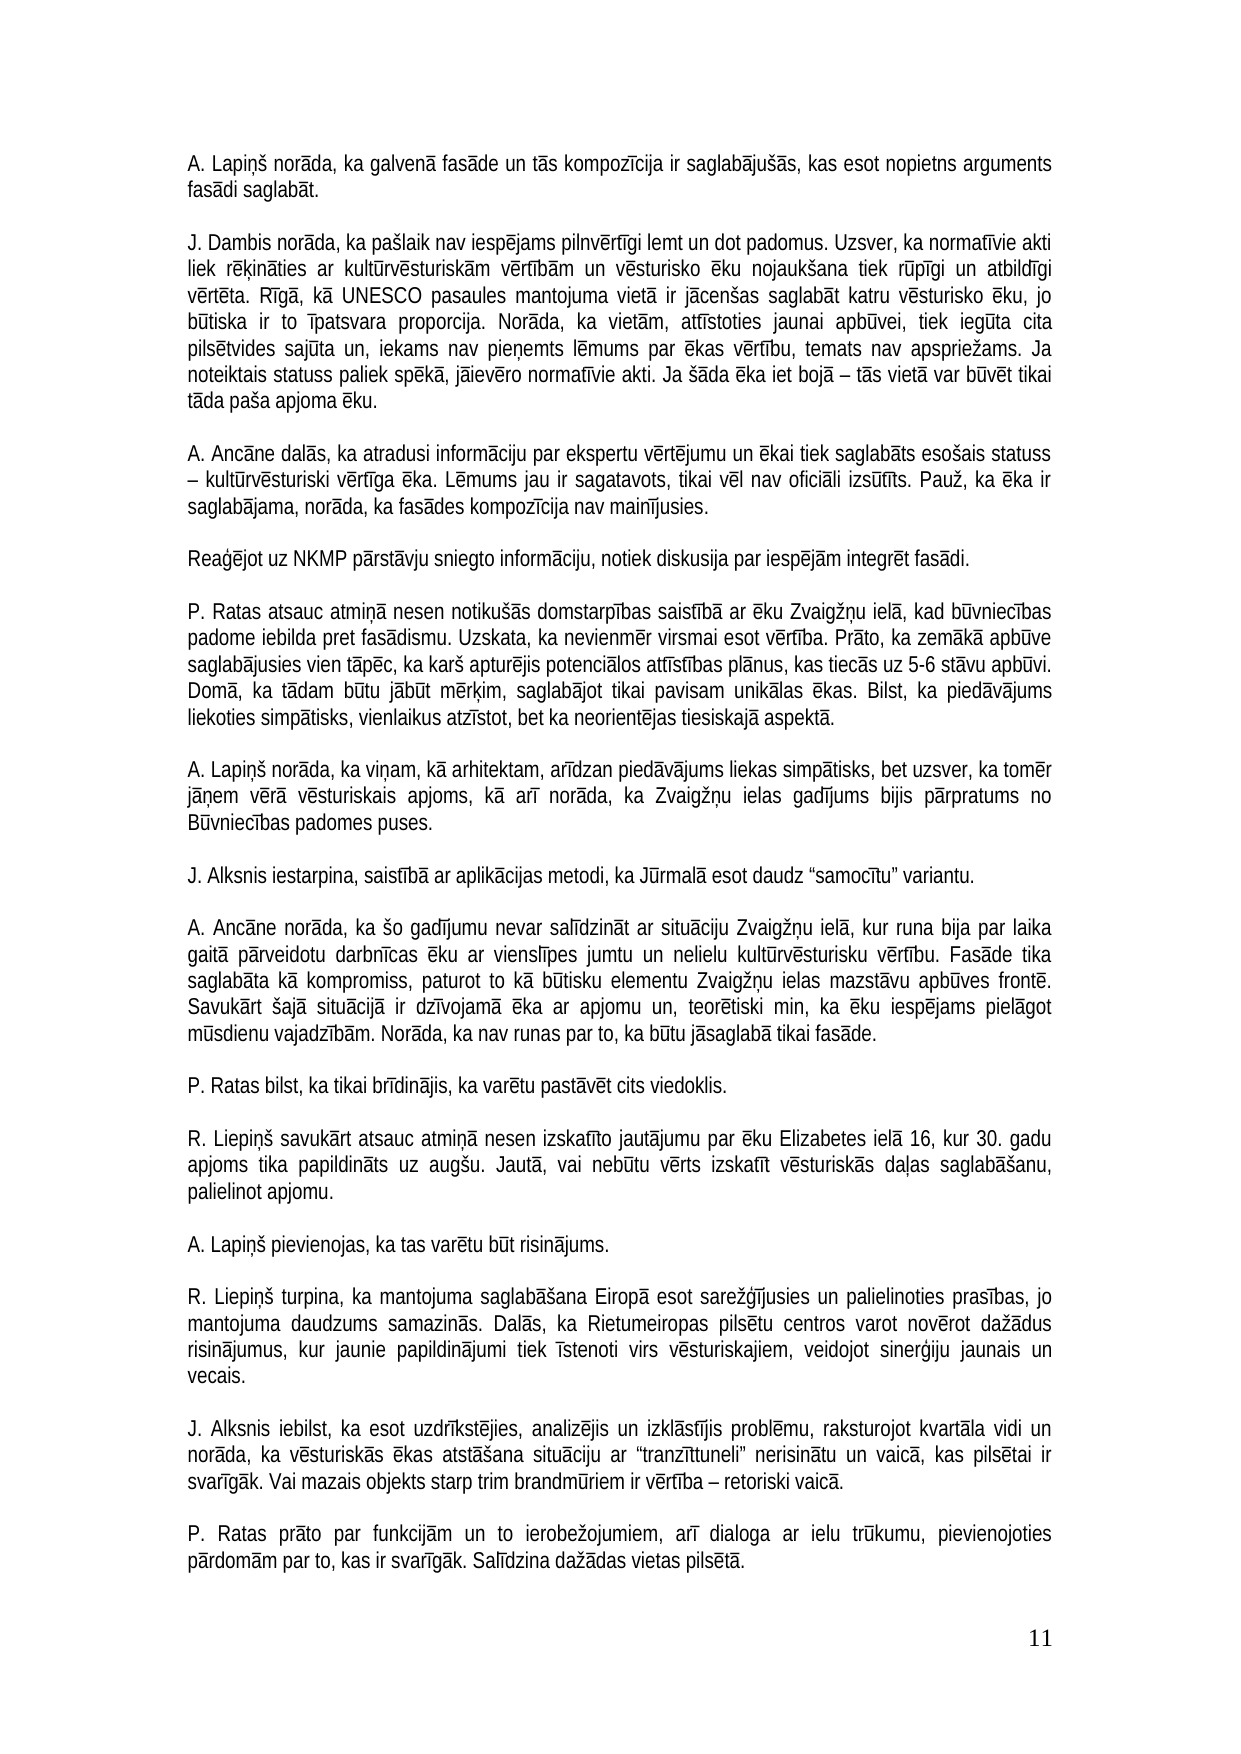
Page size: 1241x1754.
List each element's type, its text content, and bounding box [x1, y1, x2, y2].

text A. Lapiņš pievienojas, ka tas varētu būt risinājums. [187, 1231, 1053, 1257]
text A. Lapiņš norāda, ka galvenā fasāde un tās kompozīcija ir saglabājušās, kas esot nopietns arguments fasādi saglabāt. [187, 150, 1053, 203]
text R. Liepiņš turpina, ka mantojuma saglabāšana Eiropā esot sarežģījusies un palielinoties prasības, jo mantojuma daudzums samazinās. Dalās, ka Rietumeiropas pilsētu centros varot novērot dažādus risinājumus, kur jaunie papildinājumi tiek īstenoti virs vēsturiskajiem, veidojot sinerģiju jaunais un vecais. [187, 1283, 1053, 1389]
text Reaģējot uz NKMP pārstāvju sniegto informāciju, notiek diskusija par iespējām integrēt fasādi. [187, 545, 1053, 572]
text A. Ancāne dalās, ka atradusi informāciju par ekspertu vērtējumu un ēkai tiek saglabāts esošais statuss – kultūrvēsturiski vērtīga ēka. Lēmums jau ir sagatavots, tikai vēl nav oficiāli izsūtīts. Pauž, ka ēka ir saglabājama, norāda, ka fasādes kompozīcija nav mainījusies. [187, 440, 1053, 519]
text J. Alksnis iebilst, ka esot uzdrīkstējies, analizējis un izklāstījis problēmu, raksturojot kvartāla vidi un norāda, ka vēsturiskās ēkas atstāšana situāciju ar “tranzīttuneli” nerisinātu un vaicā, kas pilsētai ir svarīgāk. Vai mazais objekts starp trim brandmūriem ir vērtība – retoriski vaicā. [187, 1415, 1053, 1494]
text J. Alksnis iestarpina, saistībā ar aplikācijas metodi, ka Jūrmalā esot daudz “samocītu” variantu. [187, 862, 1053, 888]
text A. Lapiņš norāda, ka viņam, kā arhitektam, arīdzan piedāvājums liekas simpātisks, bet uzsver, ka tomēr jāņem vērā vēsturiskais apjoms, kā arī norāda, ka Zvaigžņu ielas gadījums bijis pārpratums no Būvniecības padomes puses. [187, 756, 1053, 835]
text R. Liepiņš savukārt atsauc atmiņā nesen izskatīto jautājumu par ēku Elizabetes ielā 16, kur 30. gadu apjoms tika papildināts uz augšu. Jautā, vai nebūtu vērts izskatīt vēsturiskās daļas saglabāšanu, palielinot apjomu. [187, 1125, 1053, 1204]
text J. Dambis norāda, ka pašlaik nav iespējams pilnvērtīgi lemt un dot padomus. Uzsver, ka normatīvie akti liek rēķināties ar kultūrvēsturiskām vērtībām un vēsturisko ēku nojaukšana tiek rūpīgi un atbildīgi vērtēta. Rīgā, kā UNESCO pasaules mantojuma vietā ir jācenšas saglabāt katru vēsturisko ēku, jo būtiska ir to īpatsvara proporcija. Norāda, ka vietām, attīstoties jaunai apbūvei, tiek iegūta cita pilsētvides sajūta un, iekams nav pieņemts lēmums par ēkas vērtību, temats nav apspriežams. Ja noteiktais statuss paliek spēkā, jāievēro normatīvie akti. Ja šāda ēka iet bojā – tās vietā var būvēt tikai tāda paša apjoma ēku. [187, 229, 1053, 413]
text P. Ratas bilst, ka tikai brīdinājis, ka varētu pastāvēt cits viedoklis. [187, 1072, 1053, 1099]
text P. Ratas prāto par funkcijām un to ierobežojumiem, arī dialoga ar ielu trūkumu, pievienojoties pārdomām par to, kas ir svarīgāk. Salīdzina dažādas vietas pilsētā. [187, 1520, 1053, 1573]
text A. Ancāne norāda, ka šo gadījumu nevar salīdzināt ar situāciju Zvaigžņu ielā, kur runa bija par laika gaitā pārveidotu darbnīcas ēku ar vienslīpes jumtu un nelielu kultūrvēsturisku vērtību. Fasāde tika saglabāta kā kompromiss, paturot to kā būtisku elementu Zvaigžņu ielas mazstāvu apbūves frontē. Savukārt šajā situācijā ir dzīvojamā ēka ar apjomu un, teorētiski min, ka ēku iespējams pielāgot mūsdienu vajadzībām. Norāda, ka nav runas par to, ka būtu jāsaglabā tikai fasāde. [187, 914, 1053, 1046]
text P. Ratas atsauc atmiņā nesen notikušās domstarpības saistībā ar ēku Zvaigžņu ielā, kad būvniecības padome iebilda pret fasādismu. Uzskata, ka nevienmēr virsmai esot vērtība. Prāto, ka zemākā apbūve saglabājusies vien tāpēc, ka karš apturējis potenciālos attīstības plānus, kas tiecās uz 5-6 stāvu apbūvi. Domā, ka tādam būtu jābūt mērķim, saglabājot tikai pavisam unikālas ēkas. Bilst, ka piedāvājums liekoties simpātisks, vienlaikus atzīstot, bet ka neorientējas tiesiskajā aspektā. [187, 598, 1053, 730]
